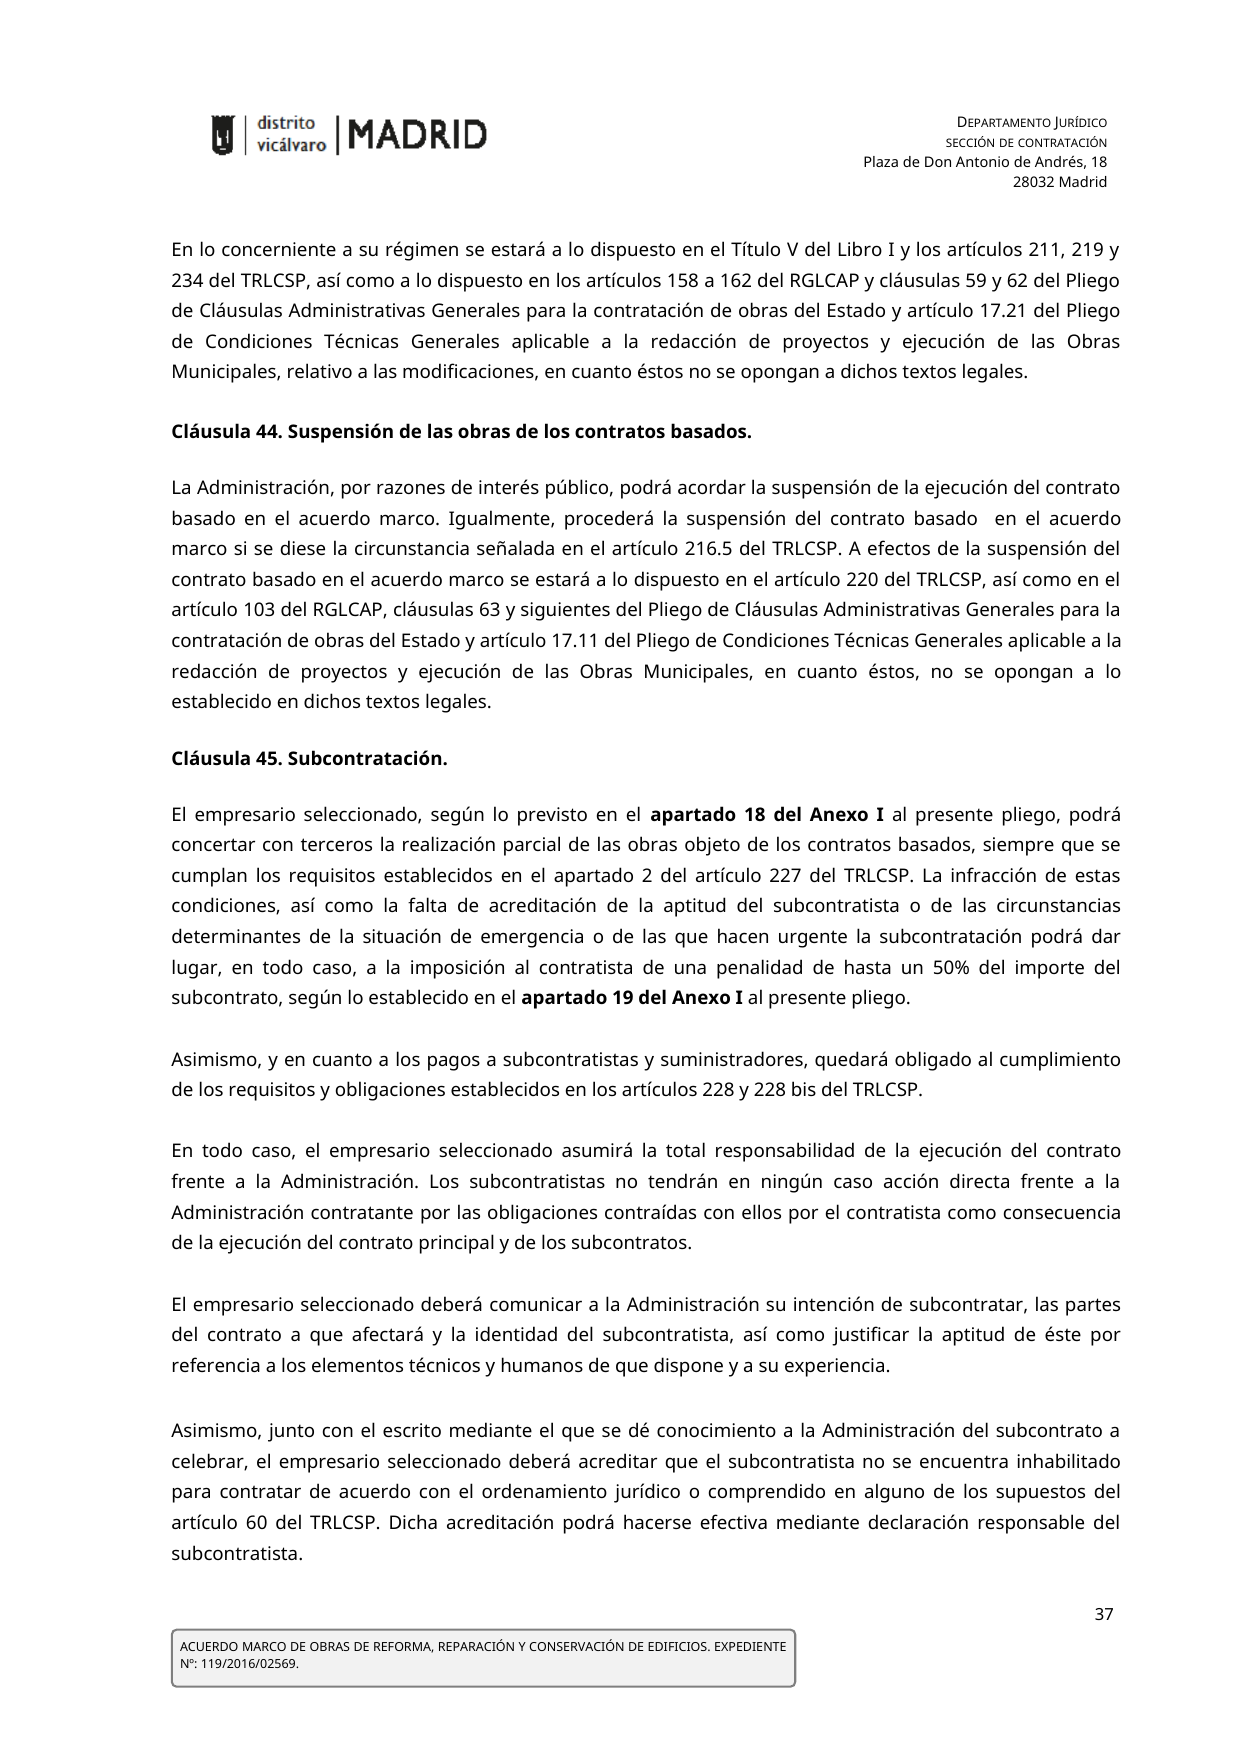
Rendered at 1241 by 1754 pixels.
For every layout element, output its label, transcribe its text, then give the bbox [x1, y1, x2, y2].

text Asimismo, junto con el escrito mediante el que se dé conocimiento a la Administración del subcontrato a celebrar, el empresario seleccionado deberá acreditar que el subcontratista no se encuentra inhabilitado para contratar de acuerdo con el ordenamiento jurídico o comprendido en alguno de los supuestos del artículo 60 del TRLCSP. Dicha acreditación podrá hacerse efectiva mediante declaración responsable del subcontratista. [171, 1417, 1122, 1565]
text En lo concerniente a su régimen se estará a lo dispuesto en el Título V del Libro I y los artículos 211, 219 y 234 del TRLCSP, así como a lo dispuesto en los artículos 158 a 162 del RGLCAP y cláusulas 59 y 62 del Pliego de Cláusulas Administrativas Generales para la contratación de obras del Estado y artículo 17.21 del Pliego de Condiciones Técnicas Generales aplicable a la redacción de proyectos y ejecución de las Obras Municipales, relativo a las modificaciones, en cuanto éstos no se opongan a dichos textos legales. [171, 236, 1122, 384]
subtitle Cláusula 44. Suspensión de las obras de los contratos basados. [171, 418, 1122, 444]
subtitle Cláusula 45. Subcontratación. [171, 745, 1122, 770]
text El empresario seleccionado, según lo previsto en el apartado 18 del Anexo I al presente pliego, podrá concertar con terceros la realización parcial de las obras objeto de los contratos basados, siempre que se cumplan los requisitos establecidos en el apartado 2 del artículo 227 del TRLCSP. La infracción de estas condiciones, así como la falta de acreditación de la aptitud del subcontratista o de las circunstancias determinantes de la situación de emergencia o de las que hacen urgente la subcontratación podrá dar lugar, en todo caso, a la imposición al contratista de una penalidad de hasta un 50% del importe del subcontrato, según lo establecido en el apartado 19 del Anexo I al presente pliego. [171, 801, 1122, 1010]
text Asimismo, y en cuanto a los pagos a subcontratistas y suministradores, quedará obligado al cumplimiento de los requisitos y obligaciones establecidos en los artículos 228 y 228 bis del TRLCSP. [171, 1046, 1122, 1102]
text El empresario seleccionado deberá comunicar a la Administración su intención de subcontratar, las partes del contrato a que afectará y la identidad del subcontratista, así como justificar la aptitud de éste por referencia a los elementos técnicos y humanos de que dispone y a su experiencia. [171, 1291, 1122, 1378]
text En todo caso, el empresario seleccionado asumirá la total responsabilidad de la ejecución del contrato frente a la Administración. Los subcontratistas no tendrán en ningún caso acción directa frente a la Administración contratante por las obligaciones contraídas con ellos por el contratista como consecuencia de la ejecución del contrato principal y de los subcontratos. [171, 1138, 1122, 1255]
text La Administración, por razones de interés público, podrá acordar la suspensión de la ejecución del contrato basado en el acuerdo marco. Igualmente, procederá la suspensión del contrato basado en el acuerdo marco si se diese la circunstancia señalada en el artículo 216.5 del TRLCSP. A efectos de la suspensión del contrato basado en el acuerdo marco se estará a lo dispuesto en el artículo 220 del TRLCSP, así como en el artículo 103 del RGLCAP, cláusulas 63 y siguientes del Pliego de Cláusulas Administrativas Generales para la contratación de obras del Estado y artículo 17.11 del Pliego de Condiciones Técnicas Generales aplicable a la redacción de proyectos y ejecución de las Obras Municipales, en cuanto éstos, no se opongan a lo establecido en dichos textos legales. [171, 474, 1122, 714]
